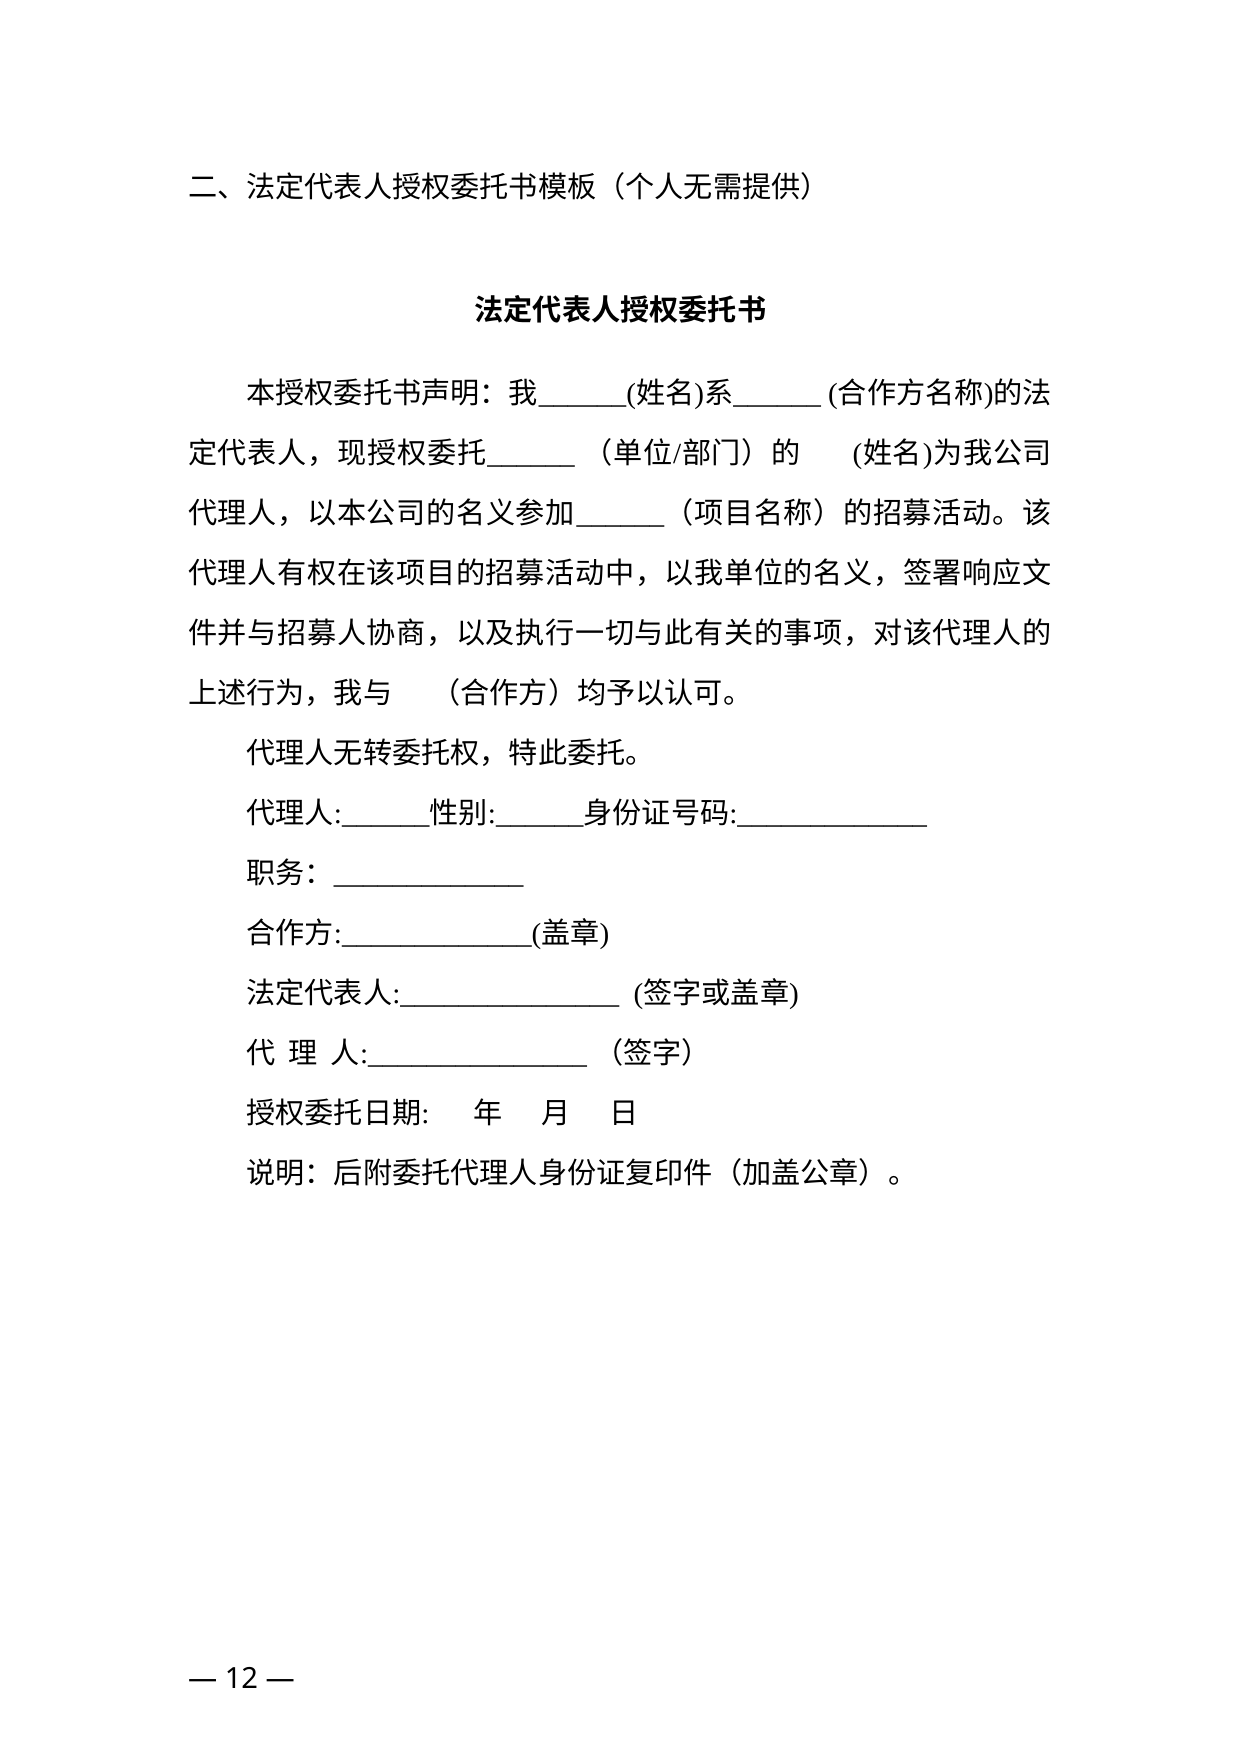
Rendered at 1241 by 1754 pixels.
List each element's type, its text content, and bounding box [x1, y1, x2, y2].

text 代 理 人:_______________ （签字） [188, 1016, 1052, 1076]
text 代理人:______性别:______身份证号码:_____________ [188, 776, 1052, 836]
text 授权委托日期: 年 月 日 [188, 1076, 1052, 1136]
text 合作方:_____________(盖章) [188, 896, 1052, 956]
text 代理人无转委托权，特此委托。 [188, 716, 1052, 776]
text 法定代表人:_______________ (签字或盖章) [188, 956, 1052, 1016]
text 二、法定代表人授权委托书模板（个人无需提供） [188, 150, 1052, 210]
text 本授权委托书声明：我______(姓名)系______ (合作方名称)的法定代表人，现授权委托______ （单位/部门）的 (姓名)为我公司代理人，以本公司的名义参加______（项目名称）的招募活动。该代理人有权在该项目的招募活动中，以我单位的名义，签署响应文件并与招募人协商，以及执行一切与此有关的事项，对该代理人的上述行为，我与 （合作方）均予以认可。 [188, 356, 1052, 716]
subtitle 法定代表人授权委托书 [188, 262, 1052, 329]
text 说明：后附委托代理人身份证复印件（加盖公章）。 [188, 1136, 1052, 1196]
text 职务：_____________ [188, 836, 1052, 896]
